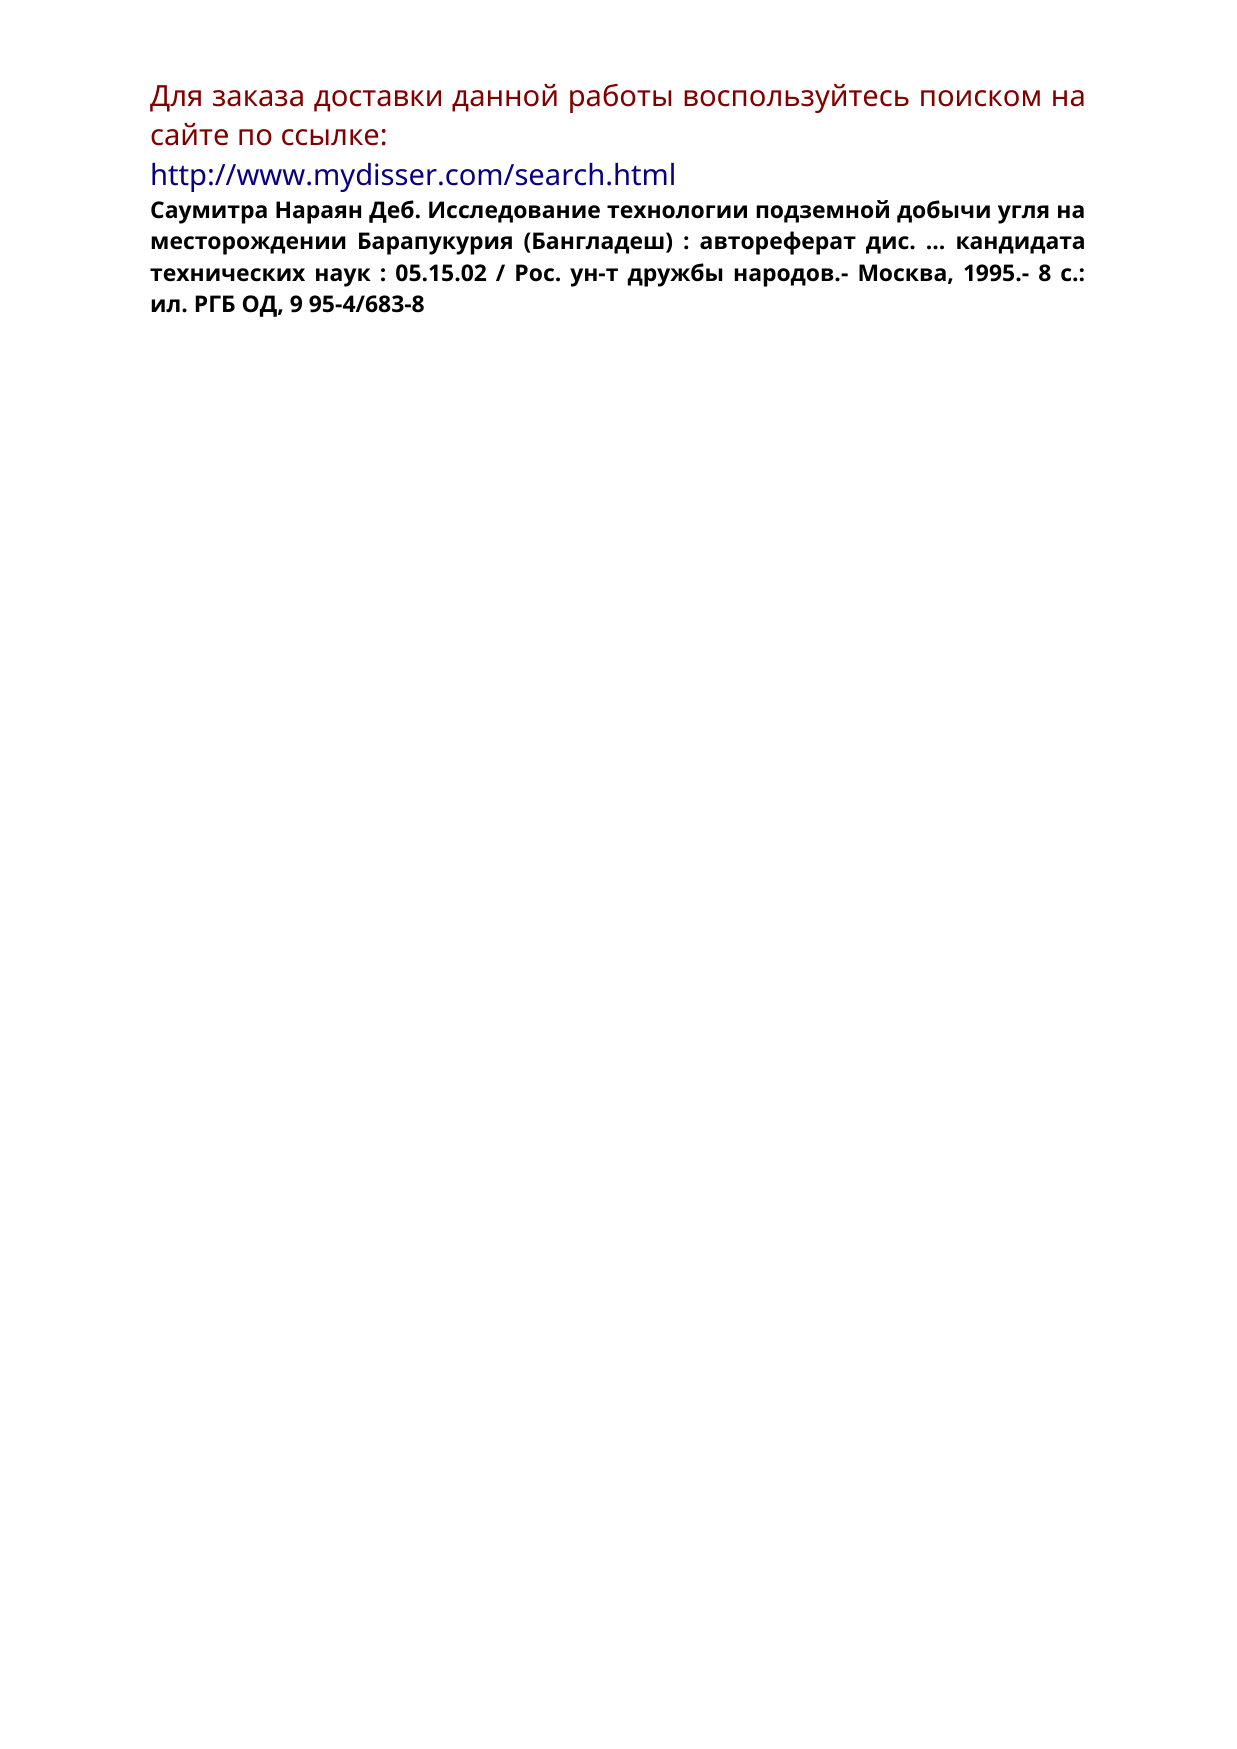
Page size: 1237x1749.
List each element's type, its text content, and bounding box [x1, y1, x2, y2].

text Саумитра Нараян Деб. Исследование технологии подземной добычи угля на месторождении Барапукурия (Бангладеш) : автореферат дис. ... кандидата технических наук : 05.15.02 / Рос. ун-т дружбы народов.- Москва, 1995.- 8 с.: ил. РГБ ОД, 9 95-4/683-8 [150, 194, 1086, 319]
